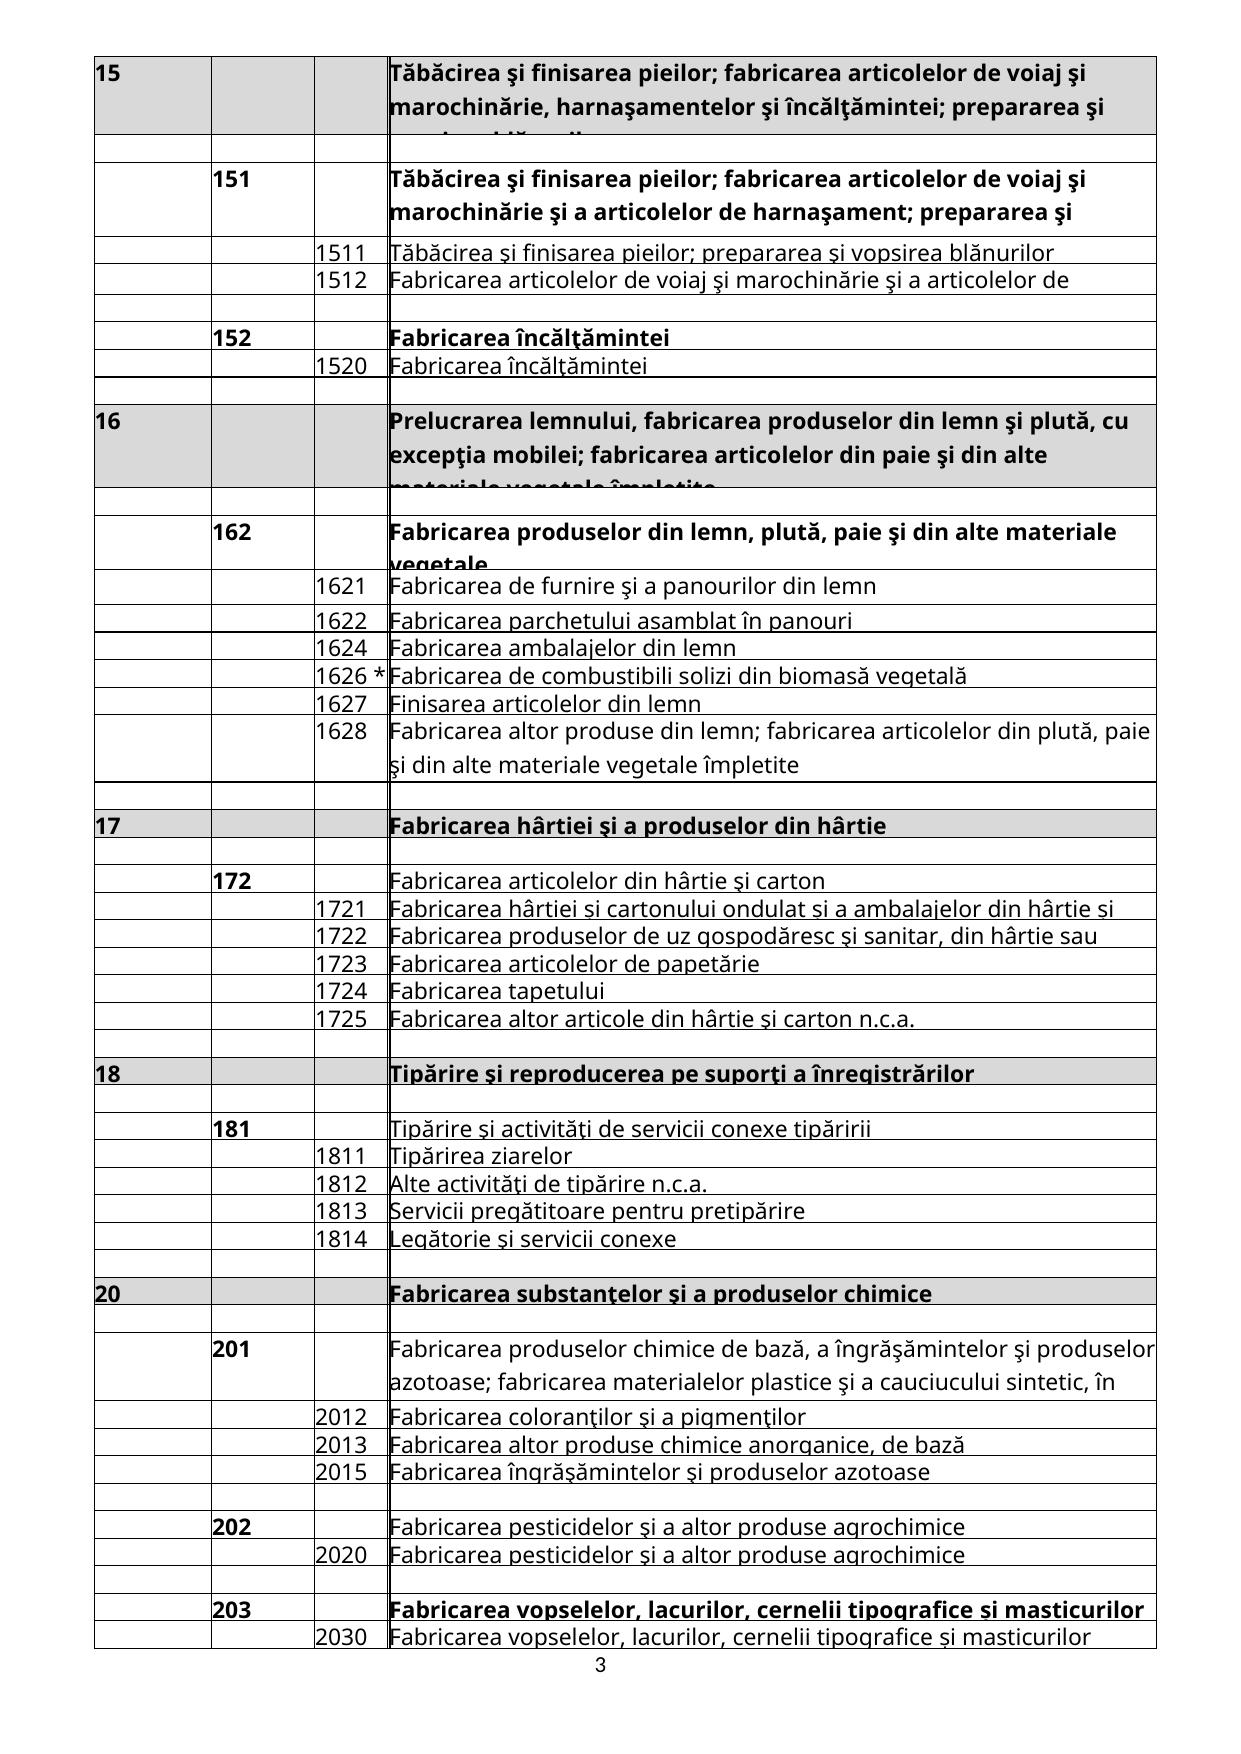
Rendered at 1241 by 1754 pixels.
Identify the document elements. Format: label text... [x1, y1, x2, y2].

table_cell Tipărire şi reproducerea pe suporţi a înregistrărilor [391, 1058, 1156, 1084]
table_cell Fabricarea articolelor din hârtie şi carton [391, 865, 1156, 892]
table_cell 1624 [315, 633, 387, 659]
table_cell [391, 838, 1156, 864]
table_cell [212, 688, 314, 714]
table_cell Fabricarea ambalajelor din lemn [391, 633, 1156, 659]
table_cell [95, 1333, 211, 1400]
table_cell [95, 1456, 211, 1483]
table_cell [212, 948, 314, 974]
table_cell [95, 1621, 211, 1648]
table_cell Fabricarea produselor chimice de bază, a îngrăşămintelor şi produselor azotoase; fabricarea materialelor plastice şi a cauciucului sintetic, în forme primare [391, 1333, 1156, 1400]
table_cell [95, 135, 211, 162]
table_cell [95, 1003, 211, 1029]
table_cell [212, 893, 314, 919]
table_cell [95, 1223, 211, 1249]
table_cell Tăbăcirea şi finisarea pieilor; fabricarea articolelor de voiaj şi marochinărie şi a articolelor de harnaşament; prepararea şi vopsirea blănurilor [391, 163, 1156, 236]
table_cell Fabricarea parchetului asamblat în panouri [391, 605, 1156, 631]
table_cell [212, 1223, 314, 1249]
table_cell [95, 1305, 211, 1332]
table_cell [212, 1621, 314, 1648]
table_cell Alte activităţi de tipărire n.c.a. [391, 1168, 1156, 1194]
table_cell Fabricarea articolelor de papetărie [391, 948, 1156, 974]
table_cell 1628 [315, 715, 387, 781]
table_cell [315, 1333, 387, 1400]
table_cell [315, 1085, 387, 1112]
table_cell [212, 378, 314, 404]
table_cell 1520 [315, 350, 387, 376]
table_cell [95, 1566, 211, 1593]
table_cell Fabricarea articolelor de voiaj şi marochinărie şi a articolelor de harnaşament [391, 264, 1156, 294]
table_cell [315, 1250, 387, 1277]
table_cell [315, 1484, 387, 1510]
table_cell 1511 [315, 237, 387, 263]
table_cell 2020 [315, 1539, 387, 1565]
table_header [315, 57, 387, 134]
table_cell Fabricarea pesticidelor şi a altor produse agrochimice [391, 1511, 1156, 1538]
table_cell [212, 405, 314, 487]
table_cell 1811 [315, 1140, 387, 1167]
table_cell Fabricarea vopselelor, lacurilor, cernelii tipografice şi masticurilor Fabricarea vopselelor, lacurilor, cernelii tipografice şi masticurilor [391, 1594, 1156, 1620]
table_cell Tipărire şi activităţi de servicii conexe tipăririi [391, 1113, 1156, 1139]
table_cell [95, 378, 211, 404]
table_cell [212, 1003, 314, 1029]
table_cell [95, 264, 211, 294]
table_cell [95, 1168, 211, 1194]
table_cell Fabricarea produselor de uz gospodăresc şi sanitar, din hârtie sau carton [391, 920, 1156, 947]
table_cell [212, 633, 314, 659]
table_cell 1725 [315, 1003, 387, 1029]
table_cell 172 [212, 865, 314, 892]
table_cell [95, 570, 211, 604]
table_cell [315, 1566, 387, 1593]
table_cell Fabricarea altor produse chimice anorganice, de bază [391, 1429, 1156, 1455]
table_cell [95, 605, 211, 631]
table_cell Servicii pregătitoare pentru pretipărire [391, 1195, 1156, 1222]
table_cell [391, 1484, 1156, 1510]
table_cell [95, 948, 211, 974]
table_cell 203 [212, 1594, 314, 1620]
table_cell [315, 295, 387, 321]
table_cell [95, 715, 211, 781]
table_cell [315, 488, 387, 515]
table_cell [391, 1085, 1156, 1112]
table_cell 181 [212, 1113, 314, 1139]
table_cell Fabricarea de furnire şi a panourilor din lemn [391, 570, 1156, 604]
table_cell [391, 783, 1156, 809]
table_cell 1814 [315, 1223, 387, 1249]
table_cell Fabricarea încălţămintei [391, 350, 1156, 376]
table_cell 17 [95, 810, 211, 837]
table_cell 1724 [315, 975, 387, 1002]
table_cell 2015 [315, 1456, 387, 1483]
table_cell [212, 1566, 314, 1593]
table_cell Finisarea articolelor din lemn [391, 688, 1156, 714]
table_cell [391, 1030, 1156, 1057]
table_cell [95, 975, 211, 1002]
table_cell [95, 1539, 211, 1565]
table_cell [212, 135, 314, 162]
table_cell [391, 1250, 1156, 1277]
table_cell [315, 322, 387, 349]
table_cell [212, 1429, 314, 1455]
table_cell 201 [212, 1333, 314, 1400]
table_cell [315, 1113, 387, 1139]
table_cell 2013 [315, 1429, 387, 1455]
table_cell [315, 405, 387, 487]
table_cell [95, 893, 211, 919]
table_cell 1627 [315, 688, 387, 714]
table_cell [95, 1401, 211, 1428]
table_cell [95, 688, 211, 714]
table_cell [212, 1250, 314, 1277]
table_cell 162 [212, 516, 314, 569]
table_cell 1622 [315, 605, 387, 631]
table_cell [212, 350, 314, 376]
table_cell Prelucrarea lemnului, fabricarea produselor din lemn şi plută, cu excepţia mobilei; fabricarea articolelor din paie şi din alte materiale vegetale împletite [391, 405, 1156, 487]
table_cell [391, 1305, 1156, 1332]
table_cell [95, 295, 211, 321]
table_cell Fabricarea îngrăşămintelor şi produselor azotoase [391, 1456, 1156, 1483]
table_cell [212, 783, 314, 809]
table_cell [212, 920, 314, 947]
table_cell [212, 1456, 314, 1483]
table_header [212, 57, 314, 134]
table_cell [212, 1030, 314, 1057]
table_cell [212, 1085, 314, 1112]
table_cell [391, 135, 1156, 162]
table_cell [212, 237, 314, 263]
table_cell [315, 1278, 387, 1304]
table_cell Fabricarea pesticidelor şi a altor produse agrochimice [391, 1539, 1156, 1565]
table_cell [212, 1278, 314, 1304]
table_cell [212, 660, 314, 687]
table_cell [95, 488, 211, 515]
table_cell Legătorie şi servicii conexe [391, 1223, 1156, 1249]
table_cell Fabricarea de combustibili solizi din biomasă vegetală [391, 660, 1156, 687]
table_cell [212, 975, 314, 1002]
table_cell [315, 865, 387, 892]
table_cell [315, 1058, 387, 1084]
table_cell Fabricarea coloranţilor şi a pigmenţilor [391, 1401, 1156, 1428]
table_cell [212, 1484, 314, 1510]
table_cell [315, 810, 387, 837]
table_cell Fabricarea produselor din lemn, plută, paie şi din alte materiale vegetale [391, 516, 1156, 569]
table_cell Fabricarea vopselelor, lacurilor, cernelii tipografice şi masticurilor Fabricarea vopselelor, lacurilor, cernelii tipografice şi masticurilor [391, 1621, 1156, 1648]
table_cell [95, 322, 211, 349]
table_cell [95, 1030, 211, 1057]
table_cell 16 [95, 405, 211, 487]
table_cell Fabricarea altor produse din lemn; fabricarea articolelor din plută, paie şi din alte materiale vegetale împletite [391, 715, 1156, 781]
table_cell [212, 810, 314, 837]
table_cell 2030 [315, 1621, 387, 1648]
table_cell 152 [212, 322, 314, 349]
table_cell 1512 [315, 264, 387, 294]
table_cell Fabricarea încălţămintei [391, 322, 1156, 349]
table_cell [212, 1168, 314, 1194]
table_cell Fabricarea hârtiei şi a produselor din hârtie [391, 810, 1156, 837]
table_cell [95, 237, 211, 263]
table_cell Fabricarea altor articole din hârtie şi carton n.c.a. [391, 1003, 1156, 1029]
table_cell [95, 1113, 211, 1139]
table_cell Fabricarea tapetului [391, 975, 1156, 1002]
table_cell [95, 1140, 211, 1167]
table_cell 1813 [315, 1195, 387, 1222]
table_cell [212, 488, 314, 515]
table_cell 20 [95, 1278, 211, 1304]
table_cell [212, 1058, 314, 1084]
table_cell Tăbăcirea şi finisarea pieilor; prepararea şi vopsirea blănurilor [391, 237, 1156, 263]
table_cell Tipărirea ziarelor [391, 1140, 1156, 1167]
table_cell [315, 516, 387, 569]
table_cell 1721 [315, 893, 387, 919]
table_header 15 [95, 57, 211, 134]
table_cell [315, 1511, 387, 1538]
table_cell 1621 [315, 570, 387, 604]
table_cell [315, 838, 387, 864]
table_cell [95, 516, 211, 569]
table_cell 1723 [315, 948, 387, 974]
table_cell [95, 660, 211, 687]
table_cell 151 [212, 163, 314, 236]
table_cell [95, 1511, 211, 1538]
table_cell [391, 295, 1156, 321]
table_cell 18 [95, 1058, 211, 1084]
table_cell [212, 570, 314, 604]
table_cell [212, 1539, 314, 1565]
table_cell [95, 1085, 211, 1112]
table_cell [391, 1566, 1156, 1593]
table_cell [95, 1594, 211, 1620]
table_cell [212, 1140, 314, 1167]
table_cell [95, 1484, 211, 1510]
table_cell [212, 838, 314, 864]
table_cell [95, 1195, 211, 1222]
table_cell [315, 135, 387, 162]
table_cell 202 [212, 1511, 314, 1538]
table_cell [315, 1594, 387, 1620]
table_cell [95, 783, 211, 809]
table_cell [212, 605, 314, 631]
table_cell [212, 1305, 314, 1332]
table_cell 2012 [315, 1401, 387, 1428]
table_cell [315, 163, 387, 236]
table_cell [315, 1305, 387, 1332]
table_cell [95, 350, 211, 376]
table_cell [95, 163, 211, 236]
table_cell [212, 264, 314, 294]
table_cell [95, 1250, 211, 1277]
table_cell [95, 633, 211, 659]
table_cell [95, 1429, 211, 1455]
table_cell [391, 378, 1156, 404]
table_cell [95, 920, 211, 947]
table_cell [315, 783, 387, 809]
table_header Tăbăcirea şi finisarea pieilor; fabricarea articolelor de voiaj şi marochinărie, harnaşamentelor şi încălţămintei; prepararea şi vopsirea blănurilor [391, 57, 1156, 134]
table_cell [315, 378, 387, 404]
table_cell Fabricarea hârtiei şi cartonului ondulat şi a ambalajelor din hârtie şi carton Fabricarea hârtiei şi cartonului ondulat şi a ambalajelor din hârtie şi carton [391, 893, 1156, 919]
table_cell [391, 488, 1156, 515]
table_cell [212, 1401, 314, 1428]
table_cell [212, 715, 314, 781]
table_cell 1722 [315, 920, 387, 947]
table_cell 1812 [315, 1168, 387, 1194]
table_cell [95, 865, 211, 892]
table_cell [315, 1030, 387, 1057]
table_cell [212, 295, 314, 321]
table_cell 1626 * [315, 660, 387, 687]
table_cell [95, 838, 211, 864]
table_cell [212, 1195, 314, 1222]
table_cell Fabricarea substanţelor şi a produselor chimice [391, 1278, 1156, 1304]
